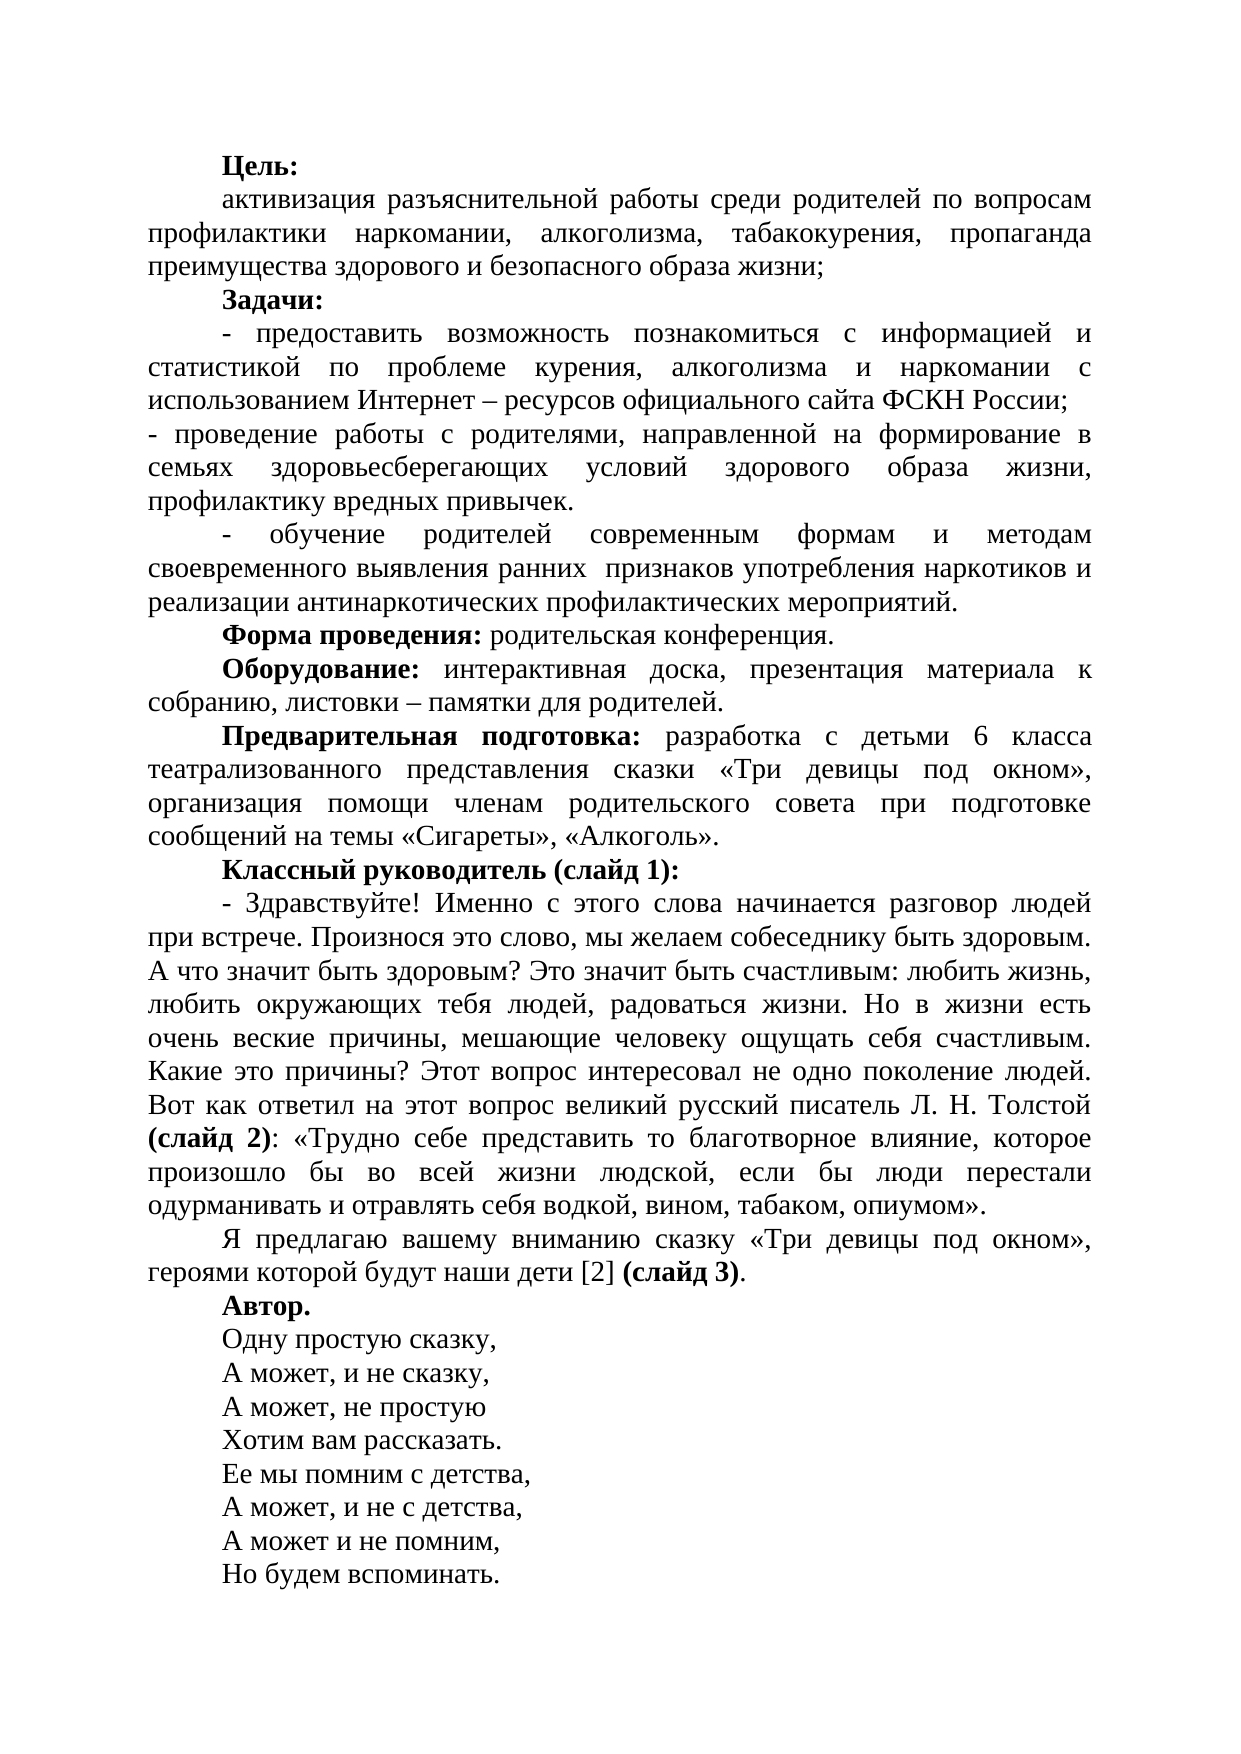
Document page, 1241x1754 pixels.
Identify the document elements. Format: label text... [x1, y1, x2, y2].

text - Здравствуйте! Именно с этого слова начинается разговор людей при встрече. Произнося это слово, мы желаем собеседнику быть здоровым. А что значит быть здоровым? Это значит быть счастливым: любить жизнь, любить окружающих тебя людей, радоваться жизни. Но в жизни есть очень веские причины, мешающие человеку ощущать себя счастливым. Какие это причины? Этот вопрос интересовал не одно поколение людей. Вот как ответил на этот вопрос великий русский писатель Л. Н. Толстой (слайд 2): «Трудно себе представить то благотворное влияние, которое произошло бы во всей жизни людской, если бы люди перестали одурманивать и отравлять себя водкой, вином, табаком, опиумом». [148, 886, 1092, 1221]
text А может и не помним, [148, 1523, 1092, 1556]
text А может, и не с детства, [148, 1489, 1092, 1523]
text - предоставить возможность познакомиться с информацией и статистикой по проблеме курения, алкоголизма и наркомании с использованием Интернет – ресурсов официального сайта ФСКН России; [148, 315, 1092, 416]
text Хотим вам рассказать. [148, 1422, 1092, 1456]
text активизация разъяснительной работы среди родителей по вопросам профилактики наркомании, алкоголизма, табакокурения, пропаганда преимущества здорового и безопасного образа жизни; [148, 181, 1092, 282]
text Классный руководитель (слайд 1): [148, 852, 1092, 886]
text - обучение родителей современным формам и методам своевременного выявления ранних признаков употребления наркотиков и реализации антинаркотических профилактических мероприятий. [148, 517, 1092, 617]
text Автор. [148, 1288, 1092, 1322]
text Одну простую сказку, [148, 1322, 1092, 1355]
text Цель: [148, 148, 1092, 181]
text - проведение работы с родителями, направленной на формирование в семьях здоровьесберегающих условий здорового образа жизни, профилактику вредных привычек. [148, 416, 1092, 517]
text Но будем вспоминать. [148, 1556, 1092, 1590]
text Оборудование: интерактивная доска, презентация материала к собранию, листовки – памятки для родителей. [148, 651, 1092, 718]
text Предварительная подготовка: разработка с детьми 6 класса театрализованного представления сказки «Три девицы под окном», организация помощи членам родительского совета при подготовке сообщений на темы «Сигареты», «Алкоголь». [148, 718, 1092, 852]
text Ее мы помним с детства, [148, 1456, 1092, 1489]
text А может, не простую [148, 1389, 1092, 1422]
text А может, и не сказку, [148, 1355, 1092, 1389]
text Я предлагаю вашему вниманию сказку «Три девицы под окном», героями которой будут наши дети [2] (слайд 3). [148, 1221, 1092, 1288]
text Форма проведения: родительская конференция. [148, 617, 1092, 651]
text Задачи: [148, 282, 1092, 315]
